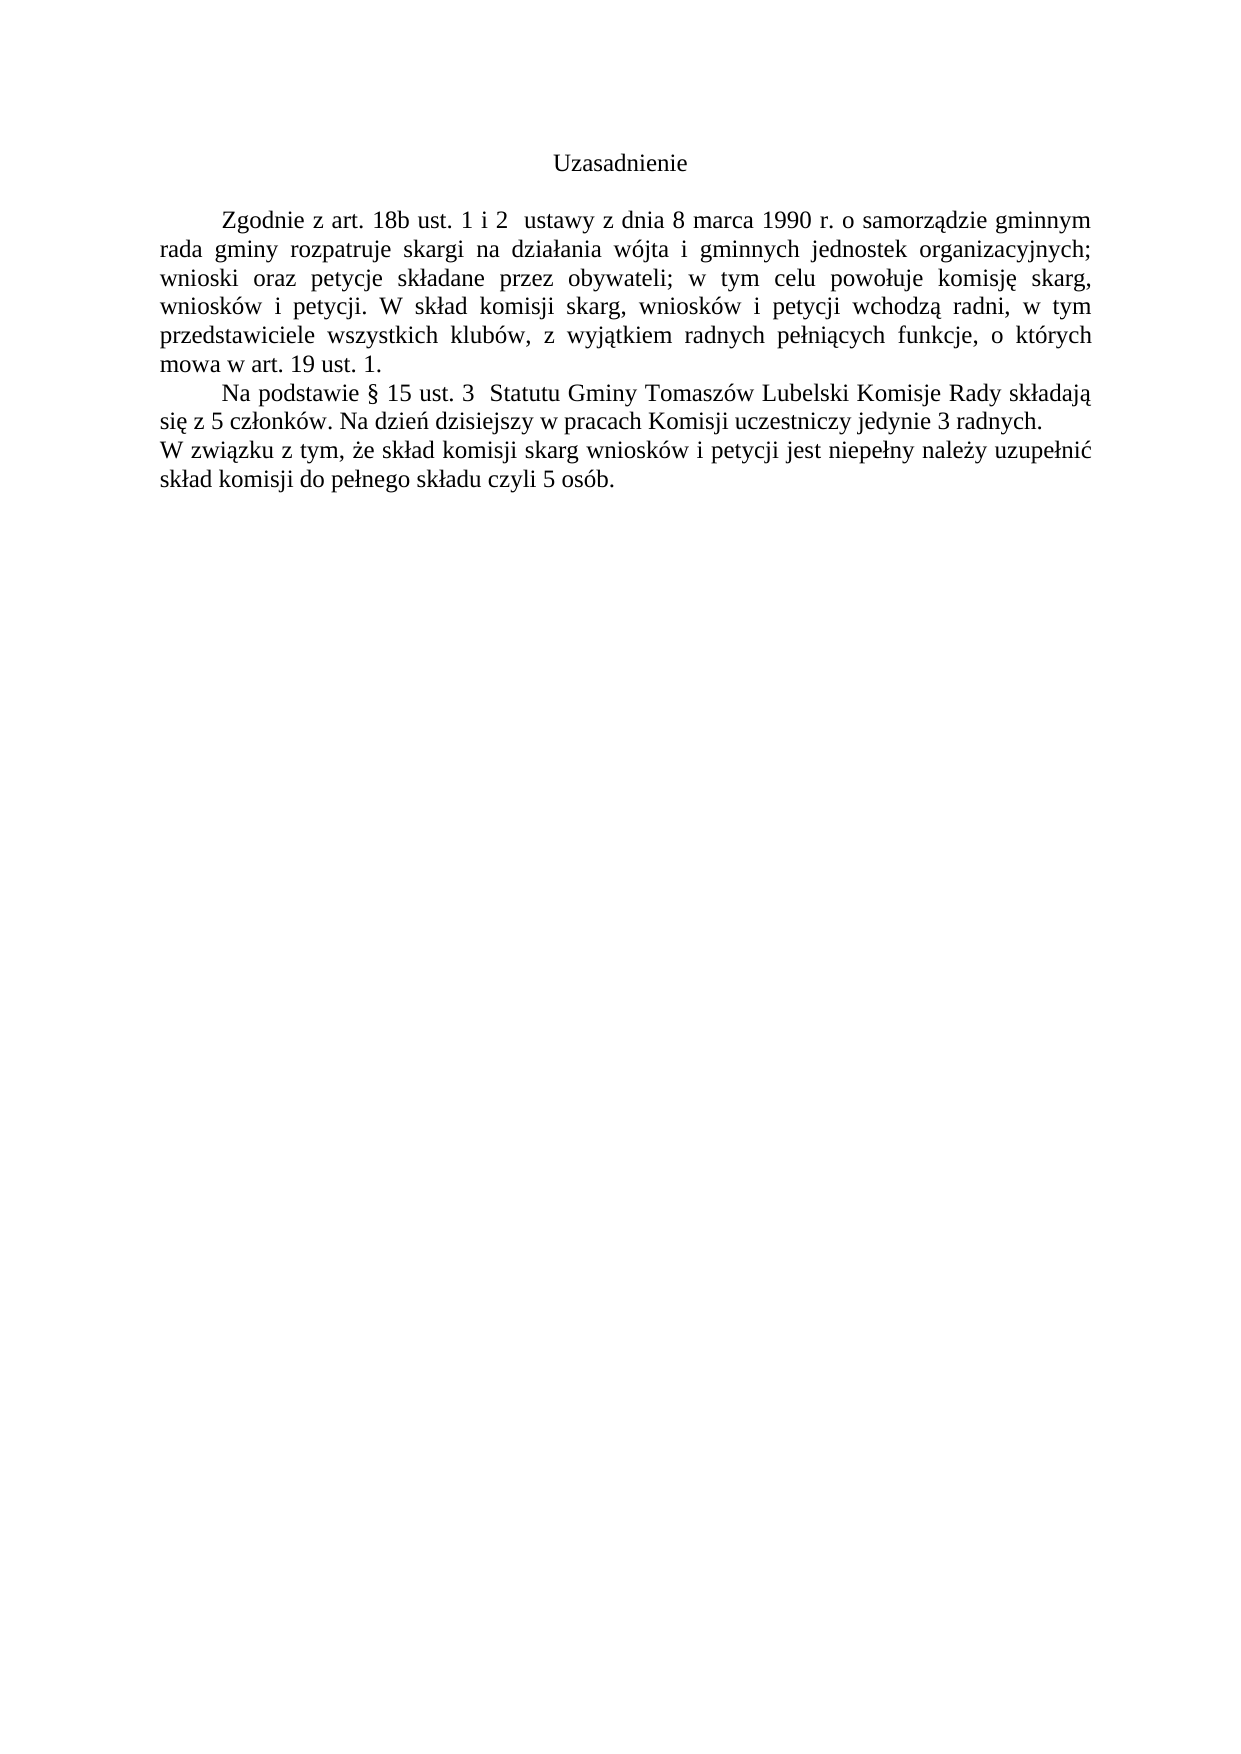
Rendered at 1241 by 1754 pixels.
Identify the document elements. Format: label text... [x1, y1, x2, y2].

text Uzasadnienie [148, 148, 1093, 176]
text W związku z tym, że skład komisji skarg wniosków i petycji jest niepełny należy uzupełnić skład komisji do pełnego składu czyli 5 osób. [159, 435, 1093, 493]
text Zgodnie z art. 18b ust. 1 i 2 ustawy z dnia 8 marca 1990 r. o samorządzie gminnym rada gminy rozpatruje skargi na działania wójta i gminnych jednostek organizacyjnych; wnioski oraz petycje składane przez obywateli; w tym celu powołuje komisję skarg, wniosków i petycji. W skład komisji skarg, wniosków i petycji wchodzą radni, w tym przedstawiciele wszystkich klubów, z wyjątkiem radnych pełniących funkcje, o których mowa w art. 19 ust. 1. [159, 205, 1093, 378]
text Na podstawie § 15 ust. 3 Statutu Gminy Tomaszów Lubelski Komisje Rady składają się z 5 członków. Na dzień dzisiejszy w pracach Komisji uczestniczy jedynie 3 radnych. [159, 378, 1093, 435]
